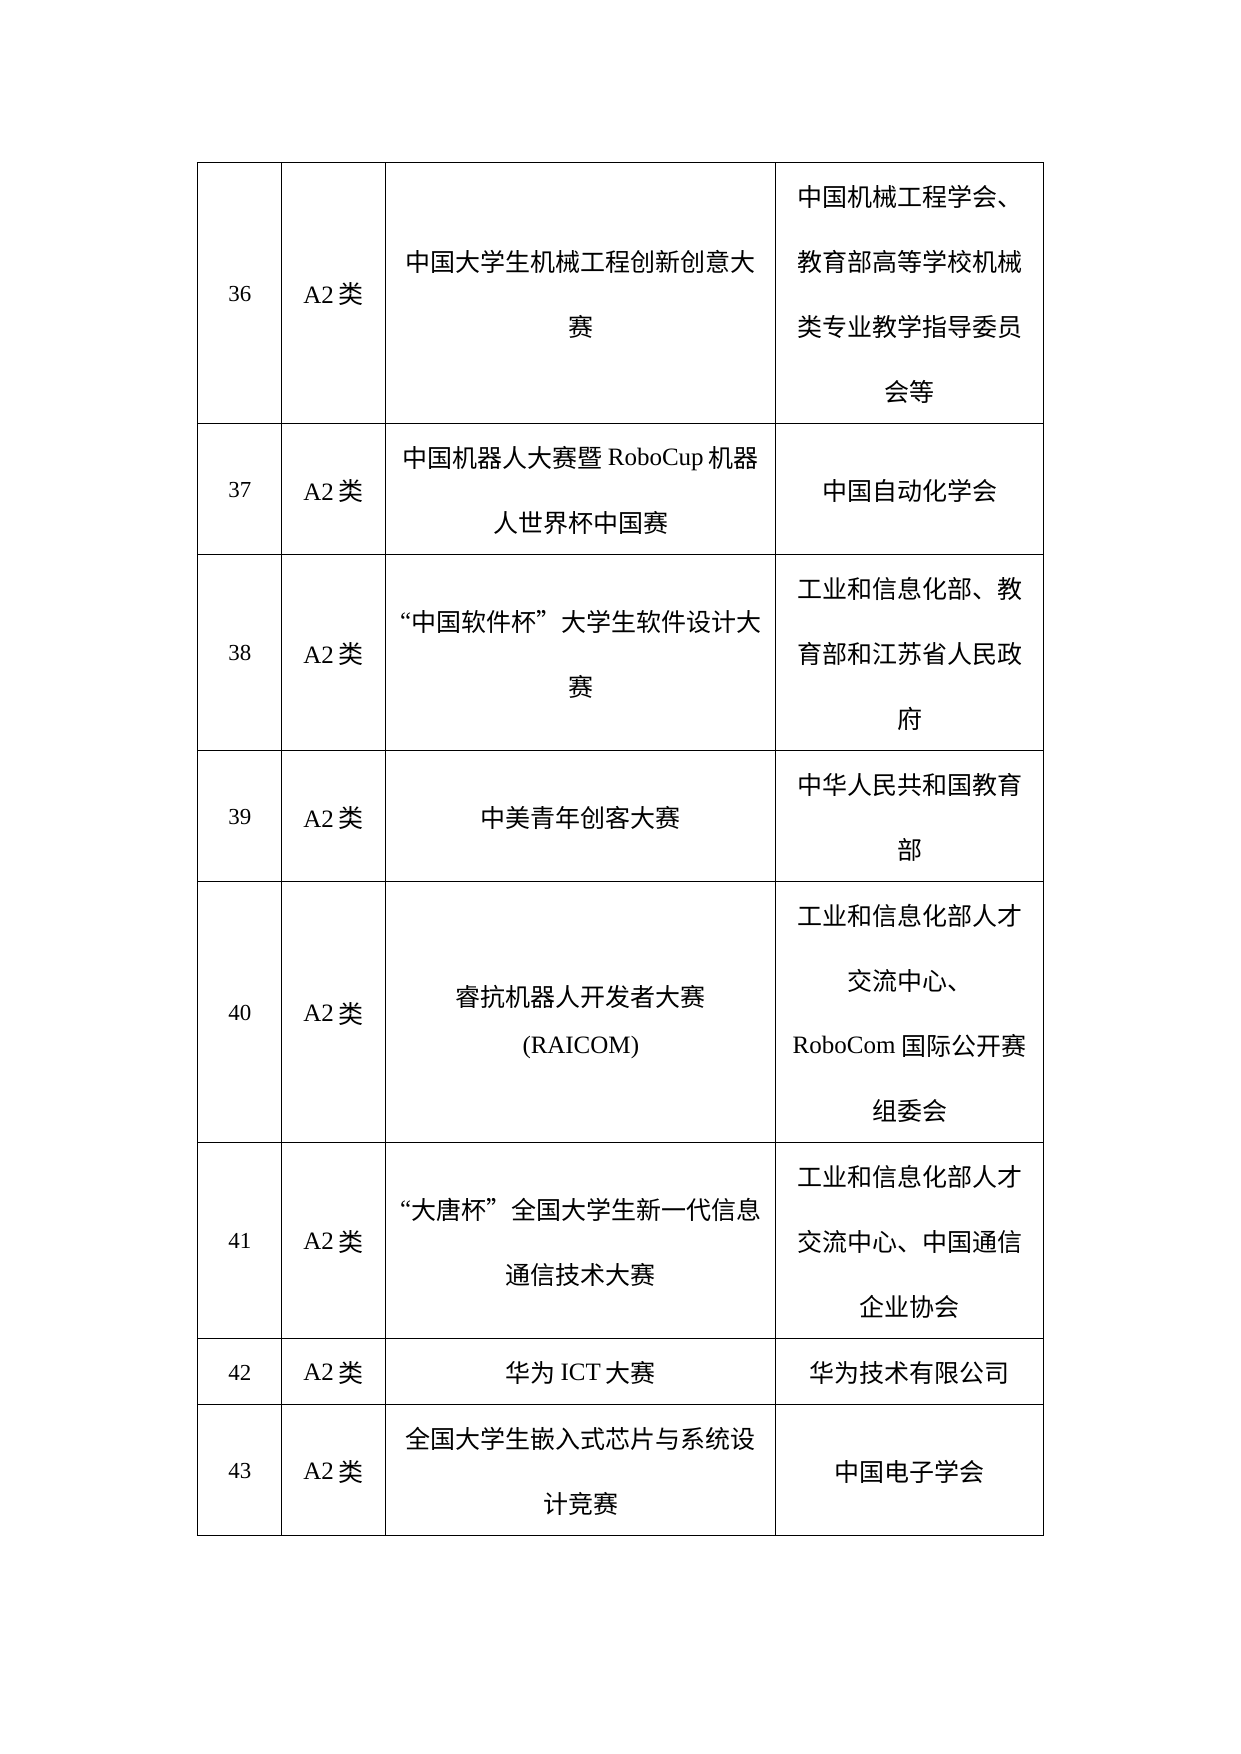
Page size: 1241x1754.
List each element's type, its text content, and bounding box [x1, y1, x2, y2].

table_cell “中国软件杯”大学生软件设计大赛 [386, 555, 775, 750]
table_cell 中美青年创客大赛 [386, 751, 775, 881]
table_cell 华为ICT大赛 [386, 1339, 775, 1404]
table_cell 38 [198, 555, 281, 750]
table_cell 工业和信息化部人才交流中心、 RoboCom 国际公开赛组委会 [776, 882, 1043, 1142]
table_cell A2类 [282, 555, 385, 750]
table_cell 中国大学生机械工程创新创意大赛 [386, 163, 775, 423]
table_cell “大唐杯”全国大学生新一代信息通信技术大赛 [386, 1143, 775, 1338]
table_cell 40 [198, 882, 281, 1142]
table_cell 中国自动化学会 [776, 424, 1043, 554]
table_cell 37 [198, 424, 281, 554]
table_cell 华为技术有限公司 [776, 1339, 1043, 1404]
table_cell A2类 [282, 751, 385, 881]
table_cell 43 [198, 1405, 281, 1535]
table_cell A2类 [282, 882, 385, 1142]
table_cell A2类 [282, 424, 385, 554]
table_cell 42 [198, 1339, 281, 1404]
table_cell 中华人民共和国教育部 [776, 751, 1043, 881]
table_cell 36 [198, 163, 281, 423]
table_cell A2类 [282, 1143, 385, 1338]
table_cell A2类 [282, 1405, 385, 1535]
table_cell A2类 [282, 163, 385, 423]
table_cell 工业和信息化部人才交流中心、中国通信企业协会 [776, 1143, 1043, 1338]
table_cell 中国电子学会 [776, 1405, 1043, 1535]
table_cell 39 [198, 751, 281, 881]
table_cell 工业和信息化部、教育部和江苏省人民政府 [776, 555, 1043, 750]
table_cell 41 [198, 1143, 281, 1338]
table_cell 睿抗机器人开发者大赛 (RAICOM) [386, 882, 775, 1142]
table_cell 中国机器人大赛暨RoboCup机器人世界杯中国赛 [386, 424, 775, 554]
table_cell 中国机械工程学会、教育部高等学校机械类专业教学指导委员会等 [776, 163, 1043, 423]
table_cell A2类 [282, 1339, 385, 1404]
table_cell 全国大学生嵌入式芯片与系统设计竞赛 [386, 1405, 775, 1535]
